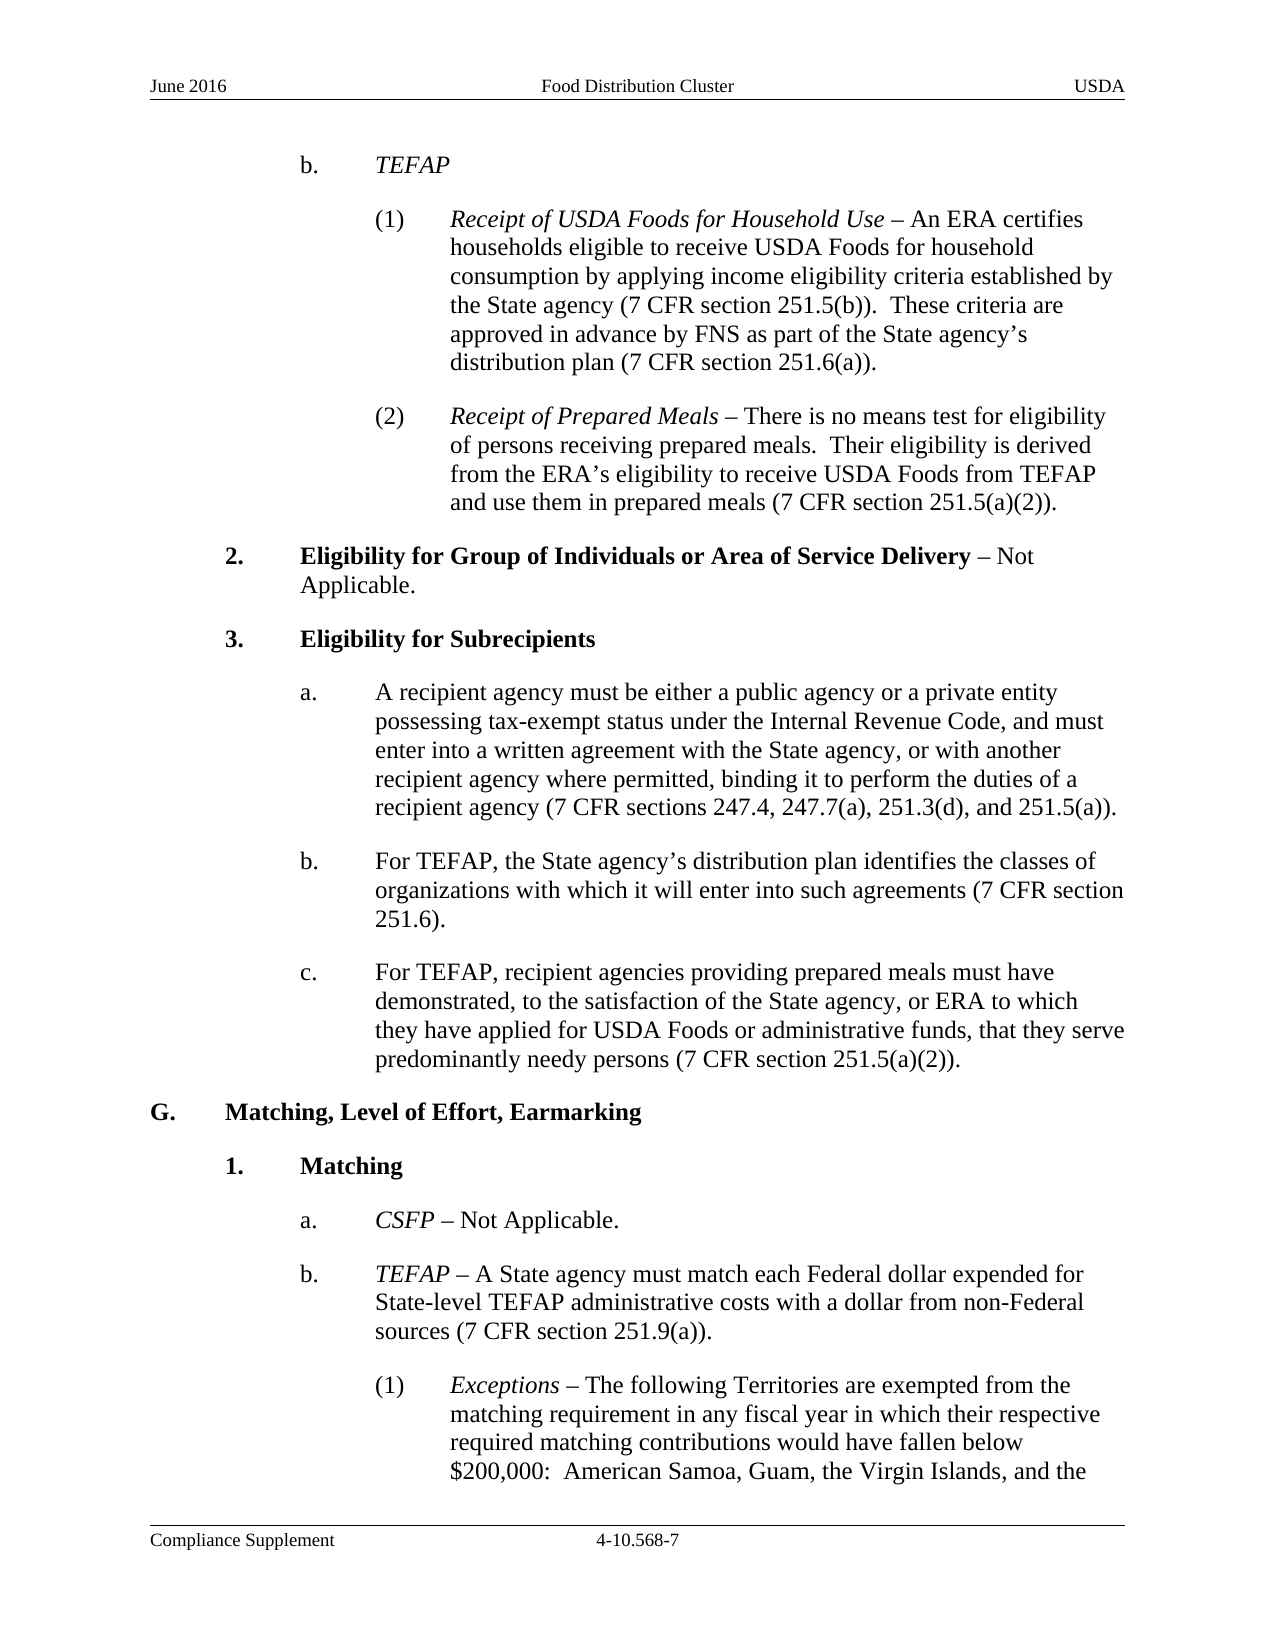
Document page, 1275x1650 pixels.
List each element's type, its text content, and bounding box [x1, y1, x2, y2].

text G. Matching, Level of Effort, Earmarking [150, 1097, 1125, 1126]
text 3. Eligibility for Subrecipients [225, 624, 1125, 652]
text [375, 1370, 1125, 1485]
text 2. Eligibility for Group of Individuals or Area of Service Delivery – Not Applicable. [225, 541, 1125, 599]
text b. For TEFAP, the State agency’s distribution plan identifies the classes of organizations with which it will enter into such agreements (7 CFR section 251.6). [300, 846, 1125, 932]
text c. For TEFAP, recipient agencies providing prepared meals must have demonstrated, to the satisfaction of the State agency, or ERA to which they have applied for USDA Foods or administrative funds, that they serve predominantly needy persons (7 CFR section 251.5(a)(2)). [300, 957, 1125, 1072]
text 1. Matching [150, 1151, 1125, 1180]
text b. TEFAP – A State agency must match each Federal dollar expended for State-level TEFAP administrative costs with a dollar from non-Federal sources (7 CFR section 251.9(a)). [300, 1259, 1125, 1345]
text a. CSFP – Not Applicable. [300, 1205, 1125, 1234]
text b. TEFAP [300, 150, 1125, 179]
text a. A recipient agency must be either a public agency or a private entity possessing tax-exempt status under the Internal Revenue Code, and must enter into a written agreement with the State agency, or with another recipient agency where permitted, binding it to perform the duties of a recipient agency (7 CFR sections 247.4, 247.7(a), 251.3(d), and 251.5(a)). [300, 677, 1125, 821]
text (2) Receipt of Prepared Meals – There is no means test for eligibility of persons receiving prepared meals. Their eligibility is derived from the ERA’s eligibility to receive USDA Foods from TEFAP and use them in prepared meals (7 CFR section 251.5(a)(2)). [375, 401, 1125, 516]
text (1) Receipt of USDA Foods for Household Use – An ERA certifies households eligible to receive USDA Foods for household consumption by applying income eligibility criteria established by the State agency (7 CFR section 251.5(b)). These criteria are approved in advance by FNS as part of the State agency’s distribution plan (7 CFR section 251.6(a)). [375, 204, 1125, 376]
